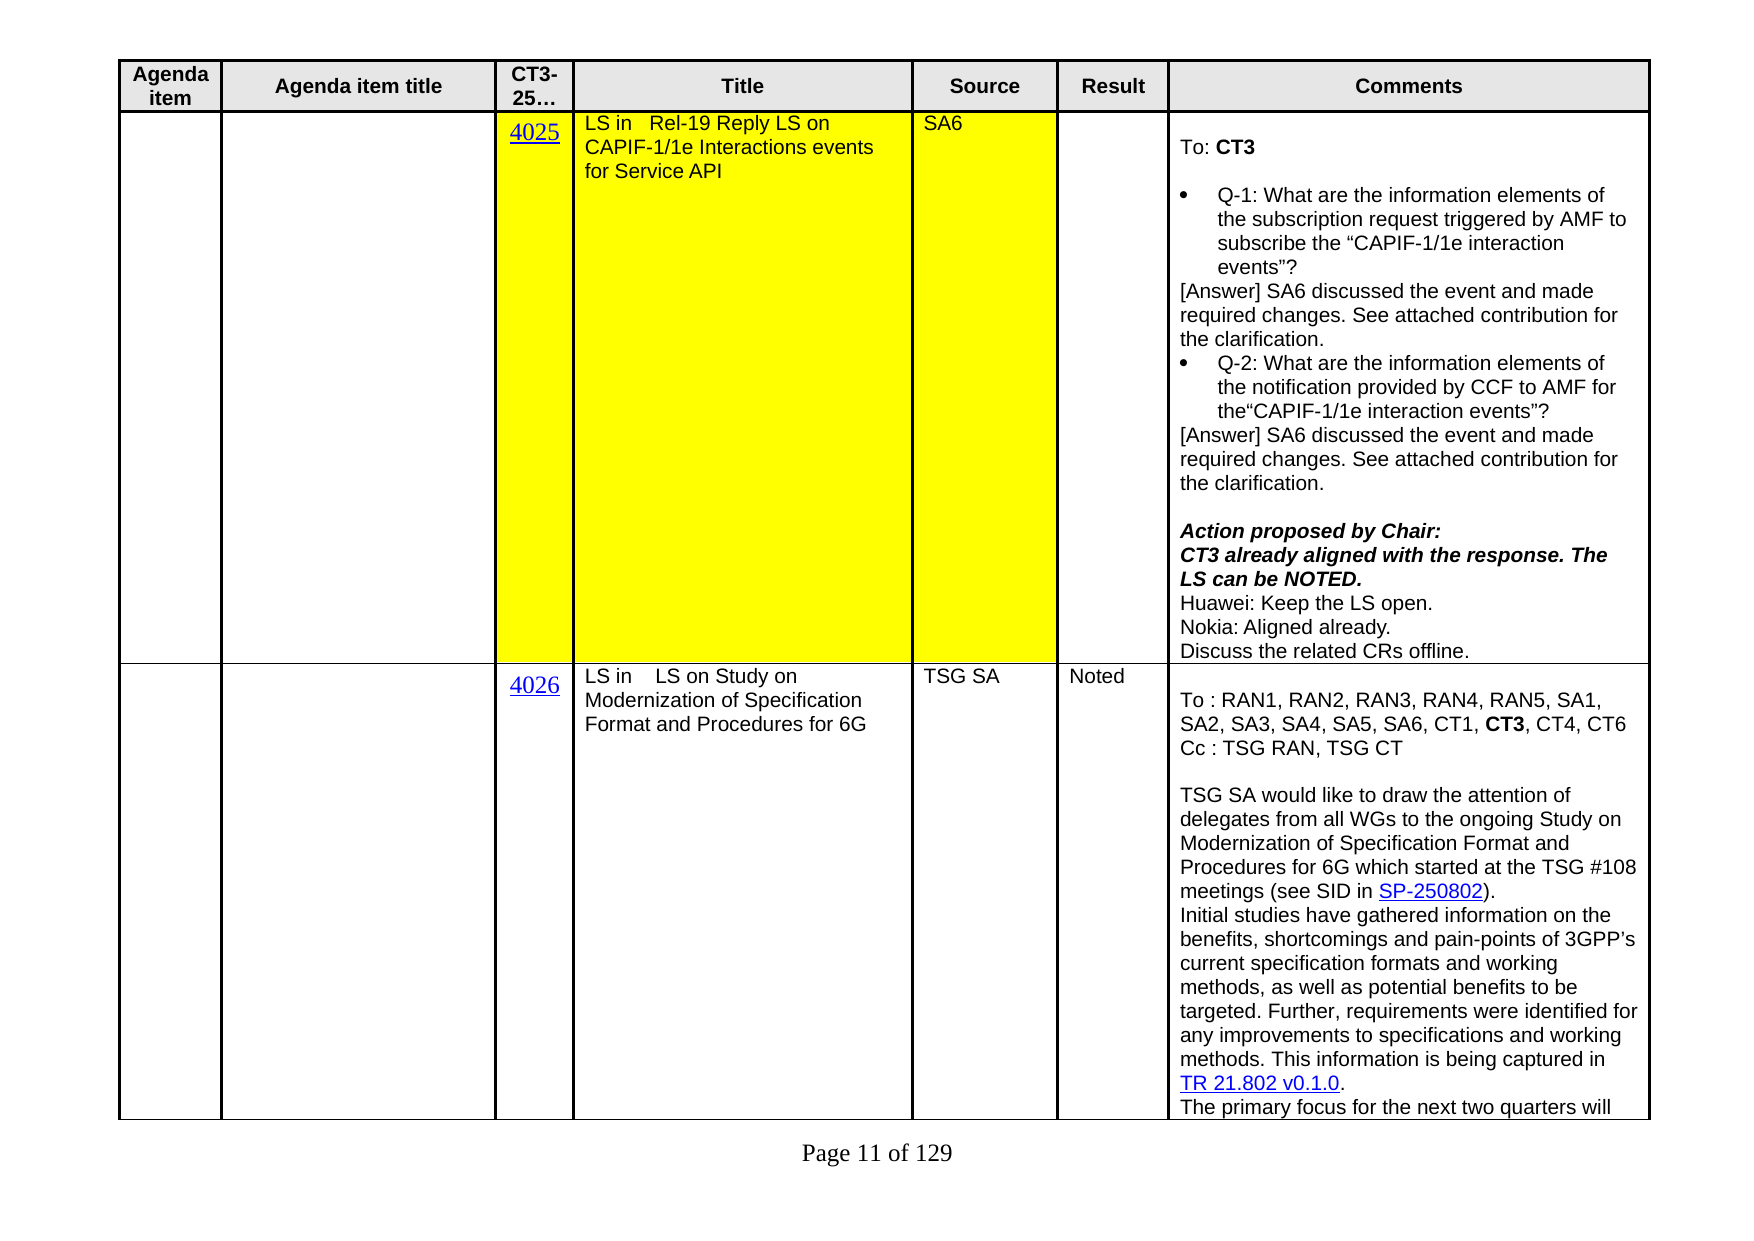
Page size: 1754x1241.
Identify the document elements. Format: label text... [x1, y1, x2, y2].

table_cell 4026 [497, 664, 572, 1119]
table_header Source [914, 62, 1056, 110]
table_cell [575, 664, 911, 1119]
table_cell [223, 664, 494, 1119]
table_cell 4025 [497, 113, 572, 662]
table_cell Noted [1059, 664, 1167, 1119]
table_header Agenda item [121, 62, 220, 110]
table_cell [121, 664, 220, 1119]
table_cell LS in Rel-19 Reply LS on CAPIF-1/1e Interactions events for Service API [575, 113, 911, 662]
table_header Agenda item title [223, 62, 494, 110]
table_header Result [1059, 62, 1167, 110]
table_cell SA6 [914, 113, 1056, 662]
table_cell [1170, 664, 1648, 1119]
table_header Comments [1170, 62, 1648, 110]
table_cell [1059, 113, 1167, 662]
table_header Title [575, 62, 911, 110]
table_cell To: CT3 Q-1: What are the information elements of the subscription request triggered by AMF to subscribe the “CAPIF-1/1e interaction events”? [Answer] SA6 discussed the event and made required changes. See attached contribution for the clarification. Q-2: What are the information elements of the notification provided by CCF to AMF for the“CAPIF-1/1e interaction events”? [Answer] SA6 discussed the event and made required changes. See attached contribution for the clarification. Action proposed by Chair: CT3 already aligned with the response. The LS can be NOTED. Huawei: Keep the LS open. Nokia: Aligned already. Discuss the related CRs offline. [1170, 113, 1648, 662]
table_cell [223, 113, 494, 662]
table_header CT3-25… [497, 62, 572, 110]
table_cell [121, 113, 220, 662]
table_cell TSG SA [914, 664, 1056, 1119]
